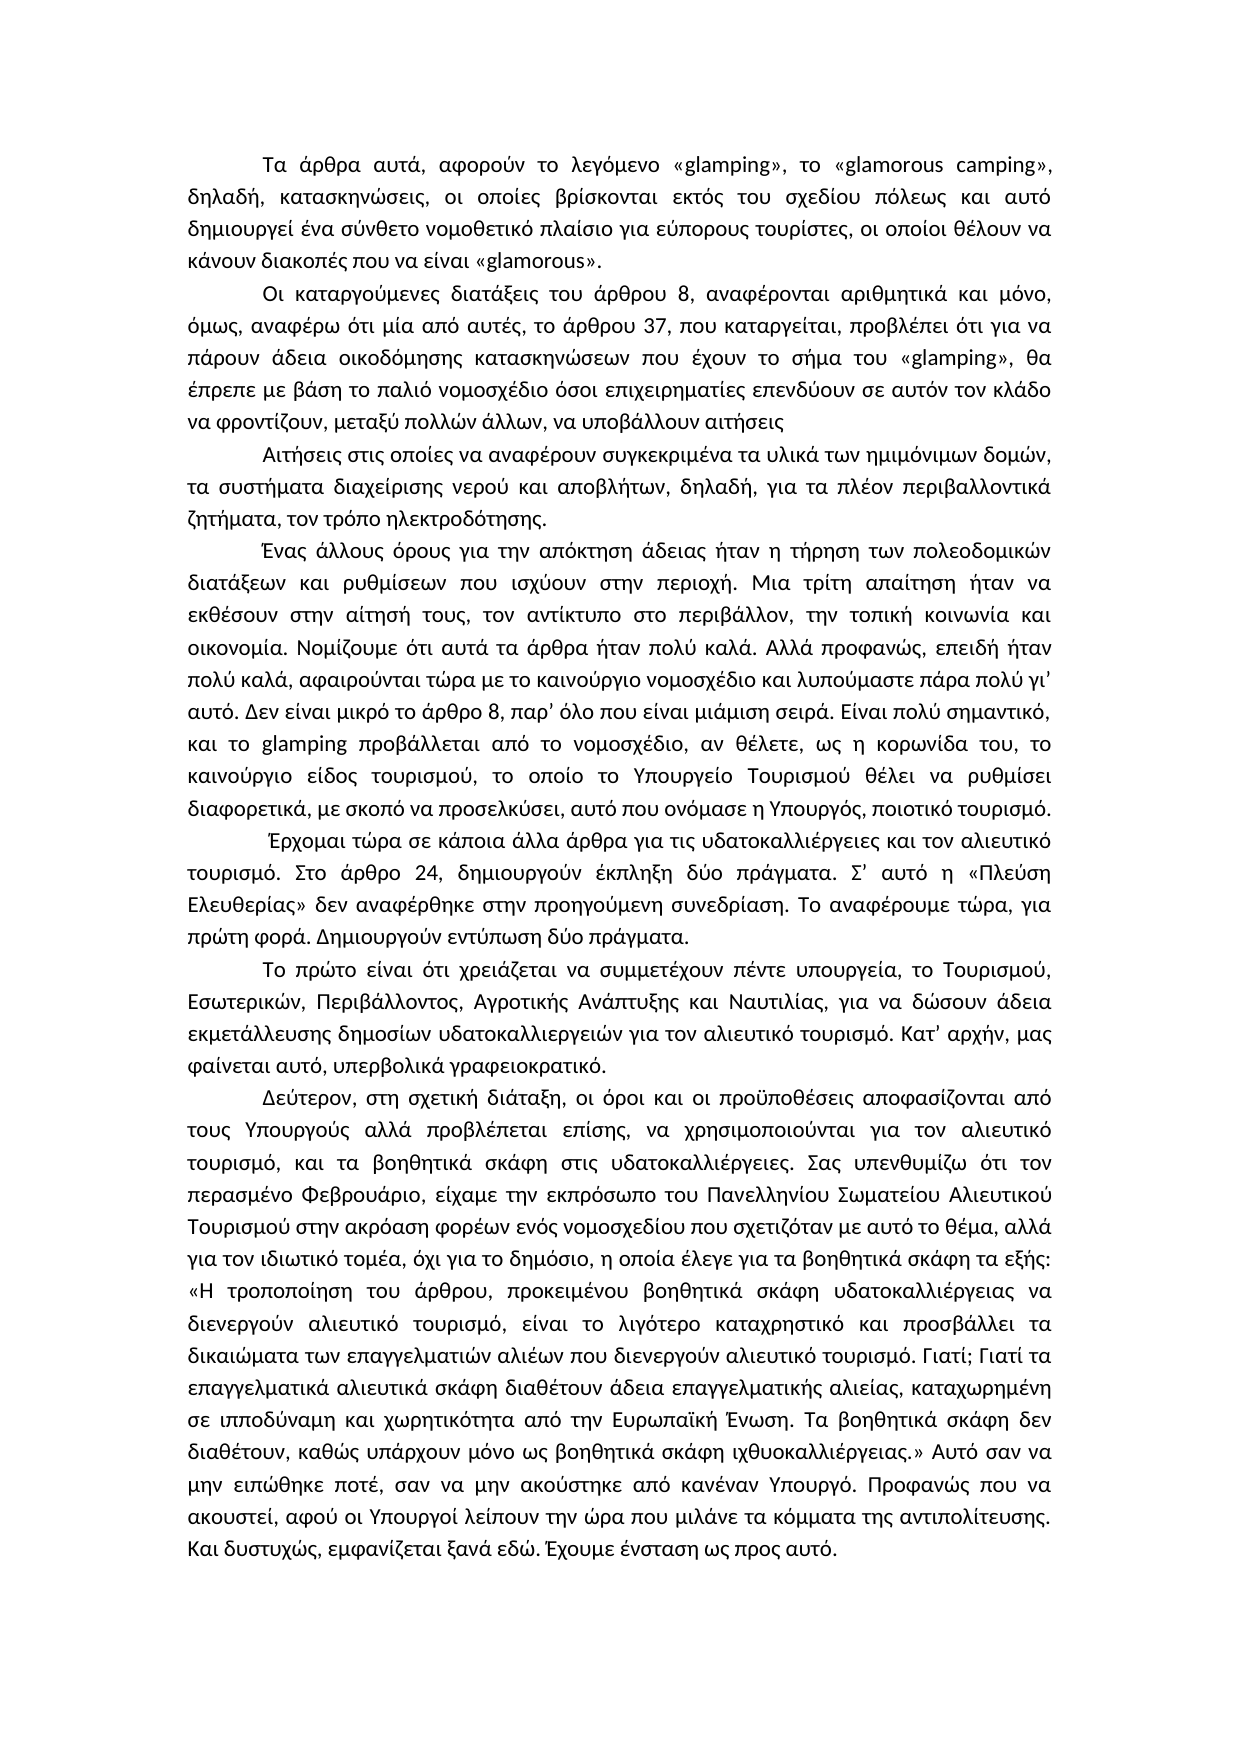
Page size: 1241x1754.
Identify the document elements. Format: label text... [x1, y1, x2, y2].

text Τα άρθρα αυτά, αφορούν το λεγόμενο «glamping», το «glamorous camping», δηλαδή, κατασκηνώσεις, οι οποίες βρίσκονται εκτός του σχεδίου πόλεως και αυτό δημιουργεί ένα σύνθετο νομοθετικό πλαίσιο για εύπορους τουρίστες, οι οποίοι θέλουν να κάνουν διακοπές που να είναι «glamorous». [187, 150, 1053, 274]
text Ένας άλλους όρους για την απόκτηση άδειας ήταν η τήρηση των πολεοδομικών διατάξεων και ρυθμίσεων που ισχύουν στην περιοχή. Μια τρίτη απαίτηση ήταν να εκθέσουν στην αίτησή τους, τον αντίκτυπο στο περιβάλλον, την τοπική κοινωνία και οικονομία. Νομίζουμε ότι αυτά τα άρθρα ήταν πολύ καλά. Αλλά προφανώς, επειδή ήταν πολύ καλά, αφαιρούνται τώρα με το καινούργιο νομοσχέδιο και λυπούμαστε πάρα πολύ γι’ αυτό. Δεν είναι μικρό το άρθρο 8, παρ’ όλο που είναι μιάμιση σειρά. Είναι πολύ σημαντικό, και το glamping προβάλλεται από το νομοσχέδιο, αν θέλετε, ως η κορωνίδα του, το καινούργιο είδος τουρισμού, το οποίο το Υπουργείο Τουρισμού θέλει να ρυθμίσει διαφορετικά, με σκοπό να προσελκύσει, αυτό που ονόμασε η Υπουργός, ποιοτικό τουρισμό. [187, 536, 1053, 822]
text Δεύτερον, στη σχετική διάταξη, οι όροι και οι προϋποθέσεις αποφασίζονται από τους Υπουργούς αλλά προβλέπεται επίσης, να χρησιμοποιούνται για τον αλιευτικό τουρισμό, και τα βοηθητικά σκάφη στις υδατοκαλλιέργειες. Σας υπενθυμίζω ότι τον περασμένο Φεβρουάριο, είχαμε την εκπρόσωπο του Πανελληνίου Σωματείου Αλιευτικού Τουρισμού στην ακρόαση φορέων ενός νομοσχεδίου που σχετιζόταν με αυτό το θέμα, αλλά για τον ιδιωτικό τομέα, όχι για το δημόσιο, η οποία έλεγε για τα βοηθητικά σκάφη τα εξής: «Η τροποποίηση του άρθρου, προκειμένου βοηθητικά σκάφη υδατοκαλλιέργειας να διενεργούν αλιευτικό τουρισμό, είναι το λιγότερο καταχρηστικό και προσβάλλει τα δικαιώματα των επαγγελματιών αλιέων που διενεργούν αλιευτικό τουρισμό. Γιατί; Γιατί τα επαγγελματικά αλιευτικά σκάφη διαθέτουν άδεια επαγγελματικής αλιείας, καταχωρημένη σε ιπποδύναμη και χωρητικότητα από την Ευρωπαϊκή Ένωση. Τα βοηθητικά σκάφη δεν διαθέτουν, καθώς υπάρχουν μόνο ως βοηθητικά σκάφη ιχθυοκαλλιέργειας.» Αυτό σαν να μην ειπώθηκε ποτέ, σαν να μην ακούστηκε από κανέναν Υπουργό. Προφανώς που να ακουστεί, αφού οι Υπουργοί λείπουν την ώρα που μιλάνε τα κόμματα της αντιπολίτευσης. Και δυστυχώς, εμφανίζεται ξανά εδώ. Έχουμε ένσταση ως προς αυτό. [187, 1083, 1053, 1562]
text Το πρώτο είναι ότι χρειάζεται να συμμετέχουν πέντε υπουργεία, το Τουρισμού, Εσωτερικών, Περιβάλλοντος, Αγροτικής Ανάπτυξης και Ναυτιλίας, για να δώσουν άδεια εκμετάλλευσης δημοσίων υδατοκαλλιεργειών για τον αλιευτικό τουρισμό. Κατ’ αρχήν, μας φαίνεται αυτό, υπερβολικά γραφειοκρατικό. [187, 955, 1053, 1079]
text Έρχομαι τώρα σε κάποια άλλα άρθρα για τις υδατοκαλλιέργειες και τον αλιευτικό τουρισμό. Στο άρθρο 24, δημιουργούν έκπληξη δύο πράγματα. Σ’ αυτό η «Πλεύση Ελευθερίας» δεν αναφέρθηκε στην προηγούμενη συνεδρίαση. Το αναφέρουμε τώρα, για πρώτη φορά. Δημιουργούν εντύπωση δύο πράγματα. [187, 826, 1053, 951]
text Οι καταργούμενες διατάξεις του άρθρου 8, αναφέρονται αριθμητικά και μόνο, όμως, αναφέρω ότι μία από αυτές, το άρθρου 37, που καταργείται, προβλέπει ότι για να πάρουν άδεια οικοδόμησης κατασκηνώσεων που έχουν το σήμα του «glamping», θα έπρεπε με βάση το παλιό νομοσχέδιο όσοι επιχειρηματίες επενδύουν σε αυτόν τον κλάδο να φροντίζουν, μεταξύ πολλών άλλων, να υποβάλλουν αιτήσεις [187, 279, 1053, 436]
text Αιτήσεις στις οποίες να αναφέρουν συγκεκριμένα τα υλικά των ημιμόνιμων δομών, τα συστήματα διαχείρισης νερού και αποβλήτων, δηλαδή, για τα πλέον περιβαλλοντικά ζητήματα, τον τρόπο ηλεκτροδότησης. [187, 440, 1053, 532]
